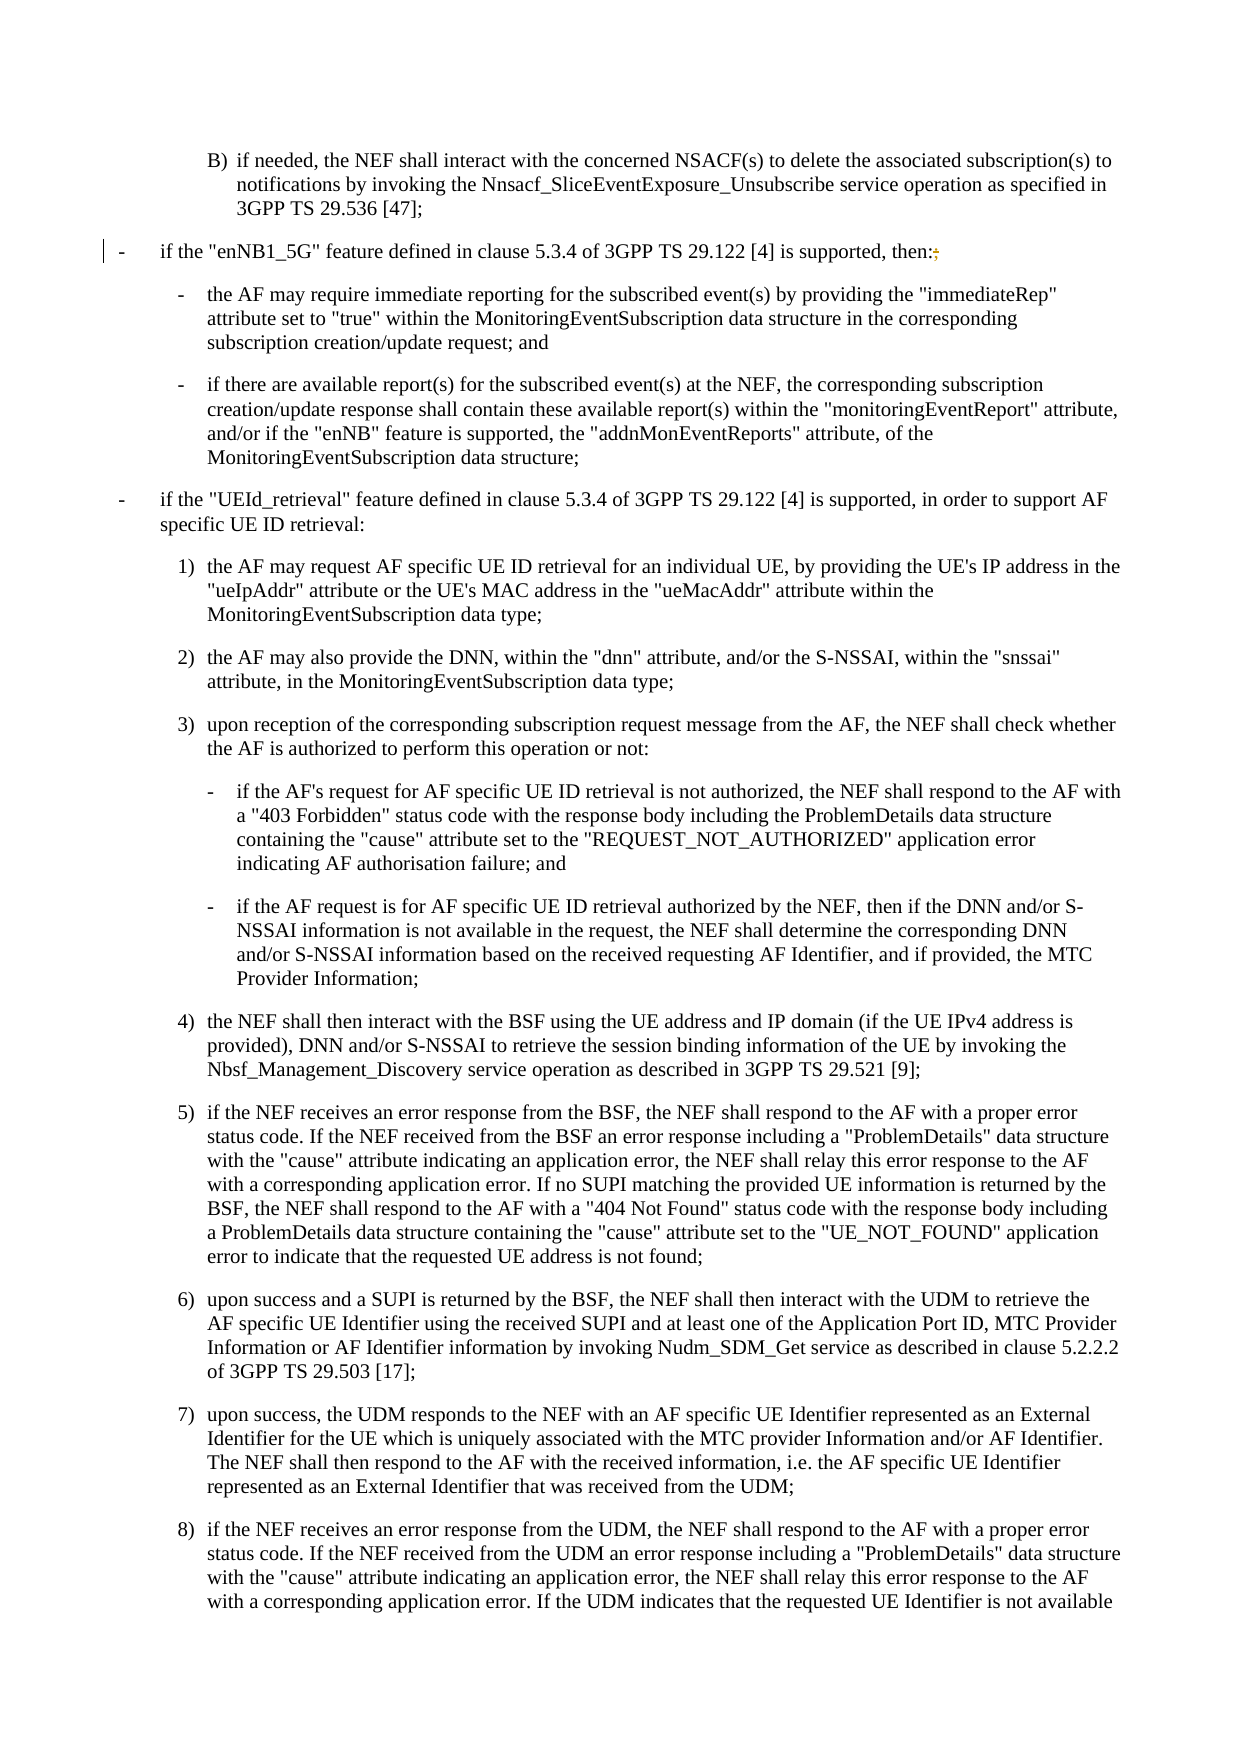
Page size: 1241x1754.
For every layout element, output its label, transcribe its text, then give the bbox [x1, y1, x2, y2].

text 6) upon success and a SUPI is returned by the BSF, the NEF shall then interact with the UDM to retrieve the AF specific UE Identifier using the received SUPI and at least one of the Application Port ID, MTC Provider Information or AF Identifier information by invoking Nudm_SDM_Get service as described in clause 5.2.2.2 of 3GPP TS 29.503 [17]; [177, 1287, 1122, 1383]
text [177, 1517, 1122, 1613]
text 1) the AF may request AF specific UE ID retrieval for an individual UE, by providing the UE's IP address in the "ueIpAddr" attribute or the UE's MAC address in the "ueMacAddr" attribute within the MonitoringEventSubscription data type; [177, 554, 1122, 626]
text - if the "UEId_retrieval" feature defined in clause 5.3.4 of 3GPP TS 29.122 [4] is supported, in order to support AF specific UE ID retrieval: [118, 487, 1122, 536]
text - the AF may require immediate reporting for the subscribed event(s) by providing the "immediateRep" attribute set to "true" within the MonitoringEventSubscription data structure in the corresponding subscription creation/update request; and [177, 281, 1122, 354]
text 4) the NEF shall then interact with the BSF using the UE address and IP domain (if the UE IPv4 address is provided), DNN and/or S-NSSAI to retrieve the session binding information of the UE by invoking the Nbsf_Management_Discovery service operation as described in 3GPP TS 29.521 [9]; [177, 1009, 1122, 1081]
text - if the "enNB1_5G" feature defined in clause 5.3.4 of 3GPP TS 29.122 [4] is supported, then: [118, 239, 1122, 263]
text - if the AF request is for AF specific UE ID retrieval authorized by the NEF, then if the DNN and/or S-NSSAI information is not available in the request, the NEF shall determine the corresponding DNN and/or S-NSSAI information based on the received requesting AF Identifier, and if provided, the MTC Provider Information; [207, 894, 1122, 990]
text 7) upon success, the UDM responds to the NEF with an AF specific UE Identifier represented as an External Identifier for the UE which is uniquely associated with the MTC provider Information and/or AF Identifier. The NEF shall then respond to the AF with the received information, i.e. the AF specific UE Identifier represented as an External Identifier that was received from the UDM; [177, 1402, 1122, 1498]
text - if the AF's request for AF specific UE ID retrieval is not authorized, the NEF shall respond to the AF with a "403 Forbidden" status code with the response body including the ProblemDetails data structure containing the "cause" attribute set to the "REQUEST_NOT_AUTHORIZED" application error indicating AF authorisation failure; and [207, 779, 1122, 875]
text 5) if the NEF receives an error response from the BSF, the NEF shall respond to the AF with a proper error status code. If the NEF received from the BSF an error response including a "ProblemDetails" data structure with the "cause" attribute indicating an application error, the NEF shall relay this error response to the AF with a corresponding application error. If no SUPI matching the provided UE information is returned by the BSF, the NEF shall respond to the AF with a "404 Not Found" status code with the response body including a ProblemDetails data structure containing the "cause" attribute set to the "UE_NOT_FOUND" application error to indicate that the requested UE address is not found; [177, 1100, 1122, 1268]
text - if there are available report(s) for the subscribed event(s) at the NEF, the corresponding subscription creation/update response shall contain these available report(s) within the "monitoringEventReport" attribute, and/or if the "enNB" feature is supported, the "addnMonEventReports" attribute, of the MonitoringEventSubscription data structure; [177, 372, 1122, 469]
text B) if needed, the NEF shall interact with the concerned NSACF(s) to delete the associated subscription(s) to notifications by invoking the Nnsacf_SliceEventExposure_Unsubscribe service operation as specified in 3GPP TS 29.536 [47]; [207, 148, 1122, 220]
text 3) upon reception of the corresponding subscription request message from the AF, the NEF shall check whether the AF is authorized to perform this operation or not: [177, 712, 1122, 760]
text 2) the AF may also provide the DNN, within the "dnn" attribute, and/or the S-NSSAI, within the "snssai" attribute, in the MonitoringEventSubscription data type; [177, 645, 1122, 693]
